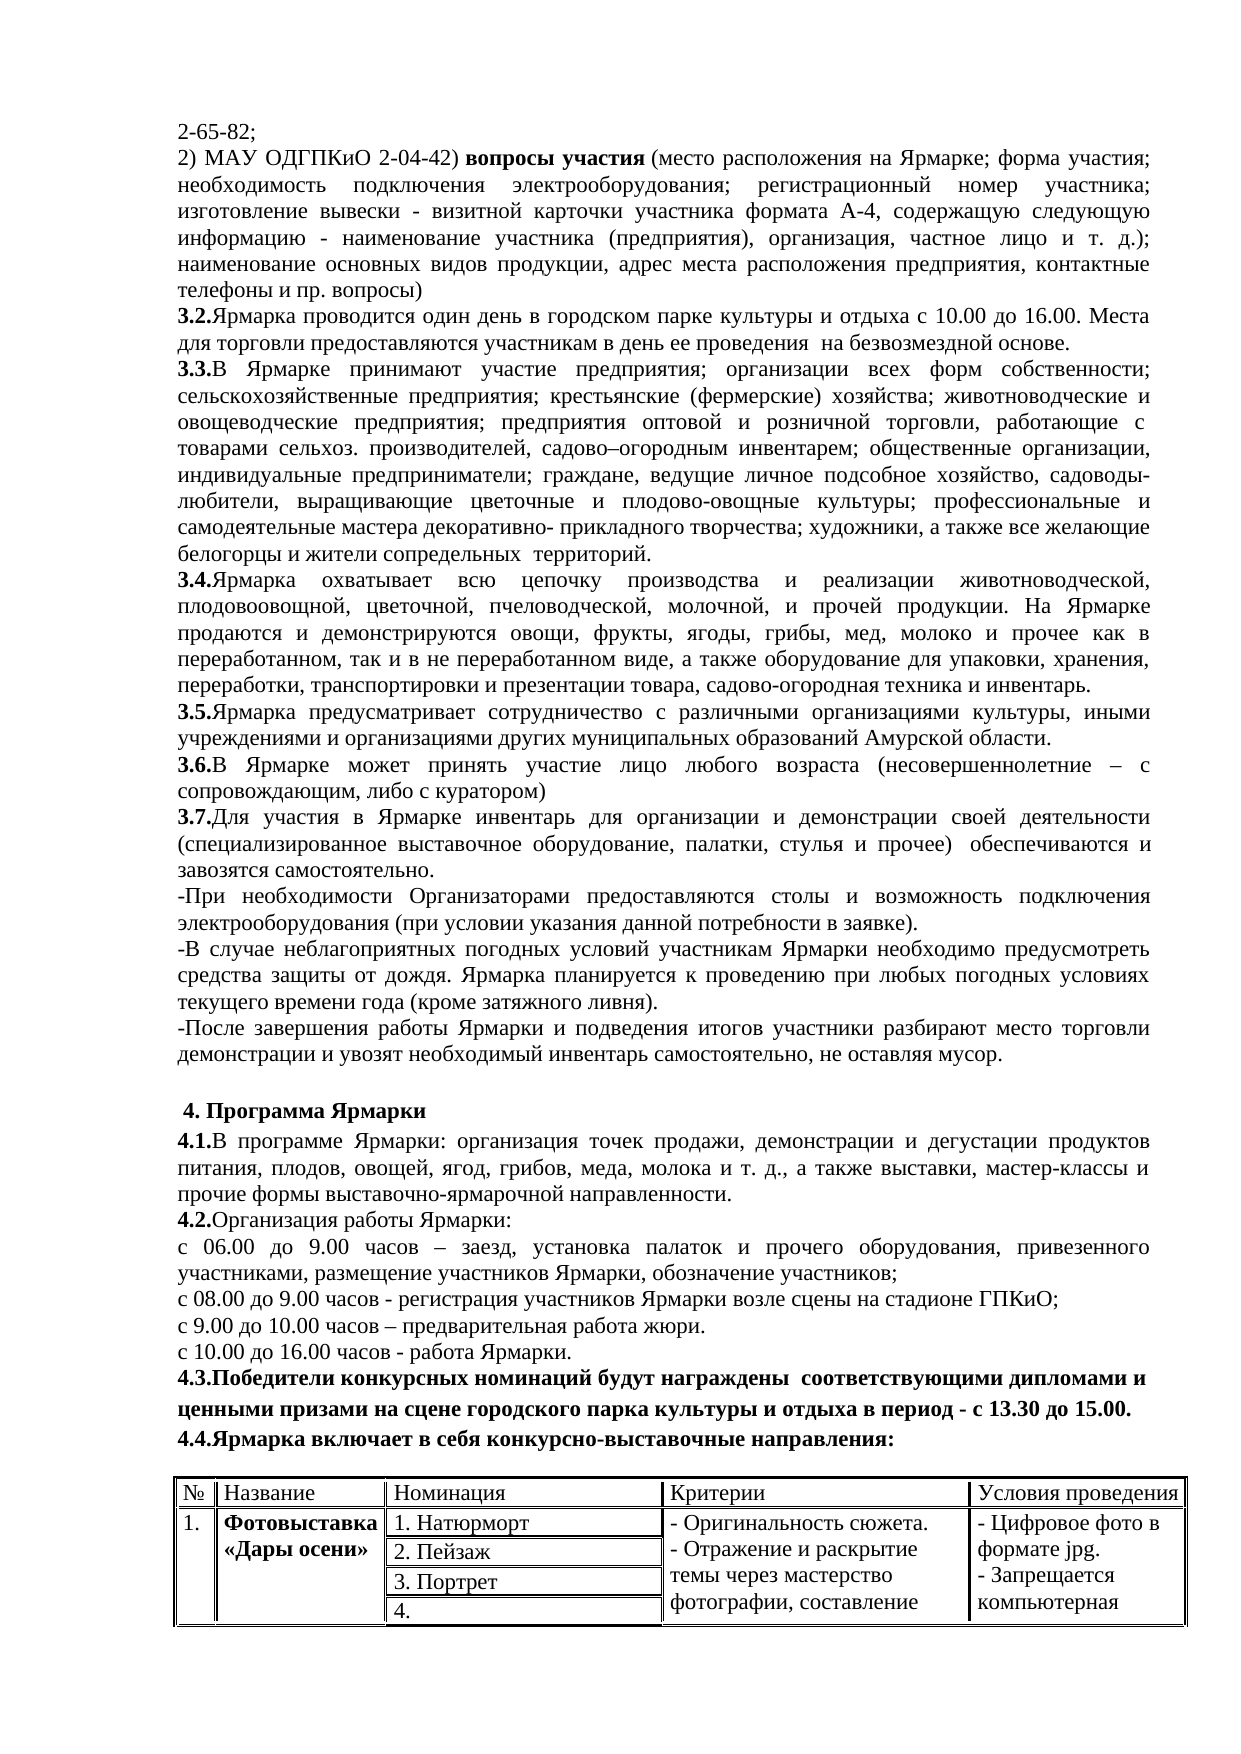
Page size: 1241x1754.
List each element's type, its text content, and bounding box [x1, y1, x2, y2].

text 3.6.В Ярмарке может принять участие лицо любого возраста (несовершеннолетние – с сопровождающим, либо с куратором) [177, 751, 1152, 803]
text с 10.00 до 16.00 часов - работа Ярмарки. [177, 1338, 1152, 1364]
text 3.5.Ярмарка предусматривает сотрудничество с различными организациями культуры, иными учреждениями и организациями других муниципальных образований Амурской области. [177, 698, 1152, 751]
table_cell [386, 1598, 662, 1624]
text 3.4.Ярмарка охватывает всю цепочку производства и реализации животноводческой, плодовоовощной, цветочной, пчеловодческой, молочной, и прочей продукции. На Ярмарке продаются и демонстрируются овощи, фрукты, ягоды, грибы, мед, молоко и прочее как в переработанном, так и в не переработанном виде, а также оборудование для упаковки, хранения, переработки, транспортировки и презентации товара, садово-огородная техника и инвентарь. [177, 566, 1152, 698]
text -После завершения работы Ярмарки и подведения итогов участники разбирают место торговли демонстрации и увозят необходимый инвентарь самостоятельно, не оставляя мусор. [177, 1014, 1152, 1067]
text 4.4.Ярмарка включает в себя конкурсно-выставочные направления: [177, 1425, 1152, 1451]
text 4. Программа Ярмарки [177, 1097, 1152, 1123]
table_header Название [216, 1479, 386, 1506]
table_cell - Оригинальность сюжета. - Отражение и раскрытие темы через мастерство фотографии, составление композиции. - Художественные и технические качества фото работы. - Неожиданность творческого решения. [662, 1509, 969, 1624]
text -В случае неблагоприятных погодных условий участникам Ярмарки необходимо предусмотреть средства защиты от дождя. Ярмарка планируется к проведению при любых погодных условиях текущего времени года (кроме затяжного ливня). [177, 935, 1152, 1014]
text 4.1.В программе Ярмарки: организация точек продажи, демонстрации и дегустации продуктов питания, плодов, овощей, ягод, грибов, меда, молока и т. д., а также выставки, мастер-классы и прочие формы выставочно-ярмарочной направленности. [177, 1127, 1152, 1206]
text 3.2.Ярмарка проводится один день в городском парке культуры и отдыха с 10.00 до 16.00. Места для торговли предоставляются участникам в день ее проведения на безвозмездной основе. [177, 303, 1152, 355]
table_cell Фотовыставка «Дары осени» [216, 1509, 386, 1624]
text 4.2.Организация работы Ярмарки: [177, 1206, 1152, 1233]
text с 06.00 до 9.00 часов – заезд, установка палаток и прочего оборудования, привезенного участниками, размещение участников Ярмарки, обозначение участников; [177, 1233, 1152, 1285]
table_cell 1. [175, 1506, 216, 1624]
table_header Критерии [662, 1479, 969, 1506]
text 2) МАУ ОДГПКиО 2-04-42) вопросы участия (место расположения на Ярмарке; форма участия; необходимость подключения электрооборудования; регистрационный номер участника; изготовление вывески - визитной карточки участника формата А-4, содержащую следующую информацию - наименование участника (предприятия), организация, частное лицо и т. д.); наименование основных видов продукции, адрес места расположения предприятия, контактные телефоны и пр. вопросы) [177, 144, 1152, 303]
table_cell 1. Натюрморт [387, 1509, 661, 1535]
text -При необходимости Организаторами предоставляются столы и возможность подключения электрооборудования (при условии указания данной потребности в заявке). [177, 882, 1152, 935]
table_cell 2. Пейзаж [387, 1539, 661, 1565]
text 2-65-82; [177, 118, 1152, 144]
text 3.7.Для участия в Ярмарке инвентарь для организации и демонстрации своей деятельности (специализированное выставочное оборудование, палатки, стулья и прочее) обеспечиваются и завозятся самостоятельно. [177, 803, 1152, 882]
text с 08.00 до 9.00 часов - регистрация участников Ярмарки возле сцены на стадионе ГПКиО; [177, 1285, 1152, 1312]
text с 9.00 до 10.00 часов – предварительная работа жюри. [177, 1312, 1152, 1338]
text 4.3.Победители конкурсных номинаций будут награждены соответствующими дипломами и ценными призами на сцене городского парка культуры и отдыха в период - с 13.30 до 15.00. [177, 1364, 1152, 1421]
table_header Номинация [386, 1479, 662, 1506]
text 3.3.В Ярмарке принимают участие предприятия; организации всех форм собственности; сельскохозяйственные предприятия; крестьянские (фермерские) хозяйства; животноводческие и овощеводческие предприятия; предприятия оптовой и розничной торговли, работающие с товарами сельхоз. производителей, садово–огородным инвентарем; общественные организации, индивидуальные предприниматели; граждане, ведущие личное подсобное хозяйство, садоводы-любители, выращивающие цветочные и плодово-овощные культуры; профессиональные и самодеятельные мастера декоративно- прикладного творчества; художники, а также все желающие белогорцы и жители сопредельных территорий. [177, 355, 1152, 566]
table_cell 3. Портрет [387, 1568, 661, 1594]
table_header Условия проведения [969, 1479, 1184, 1506]
table_cell - Цифровое фото в формате jpg. - Запрещается компьютерная коррекция фотографий (яркость, контрастность). - Не принимаются фотографии, скачанные из Интернета. - Количество работ: не более 3. - Подача заявки до 28 августа 2017 года. - Оформление заявки (см. Приложение №1). [969, 1506, 1186, 1624]
table_header № [177, 1478, 216, 1506]
